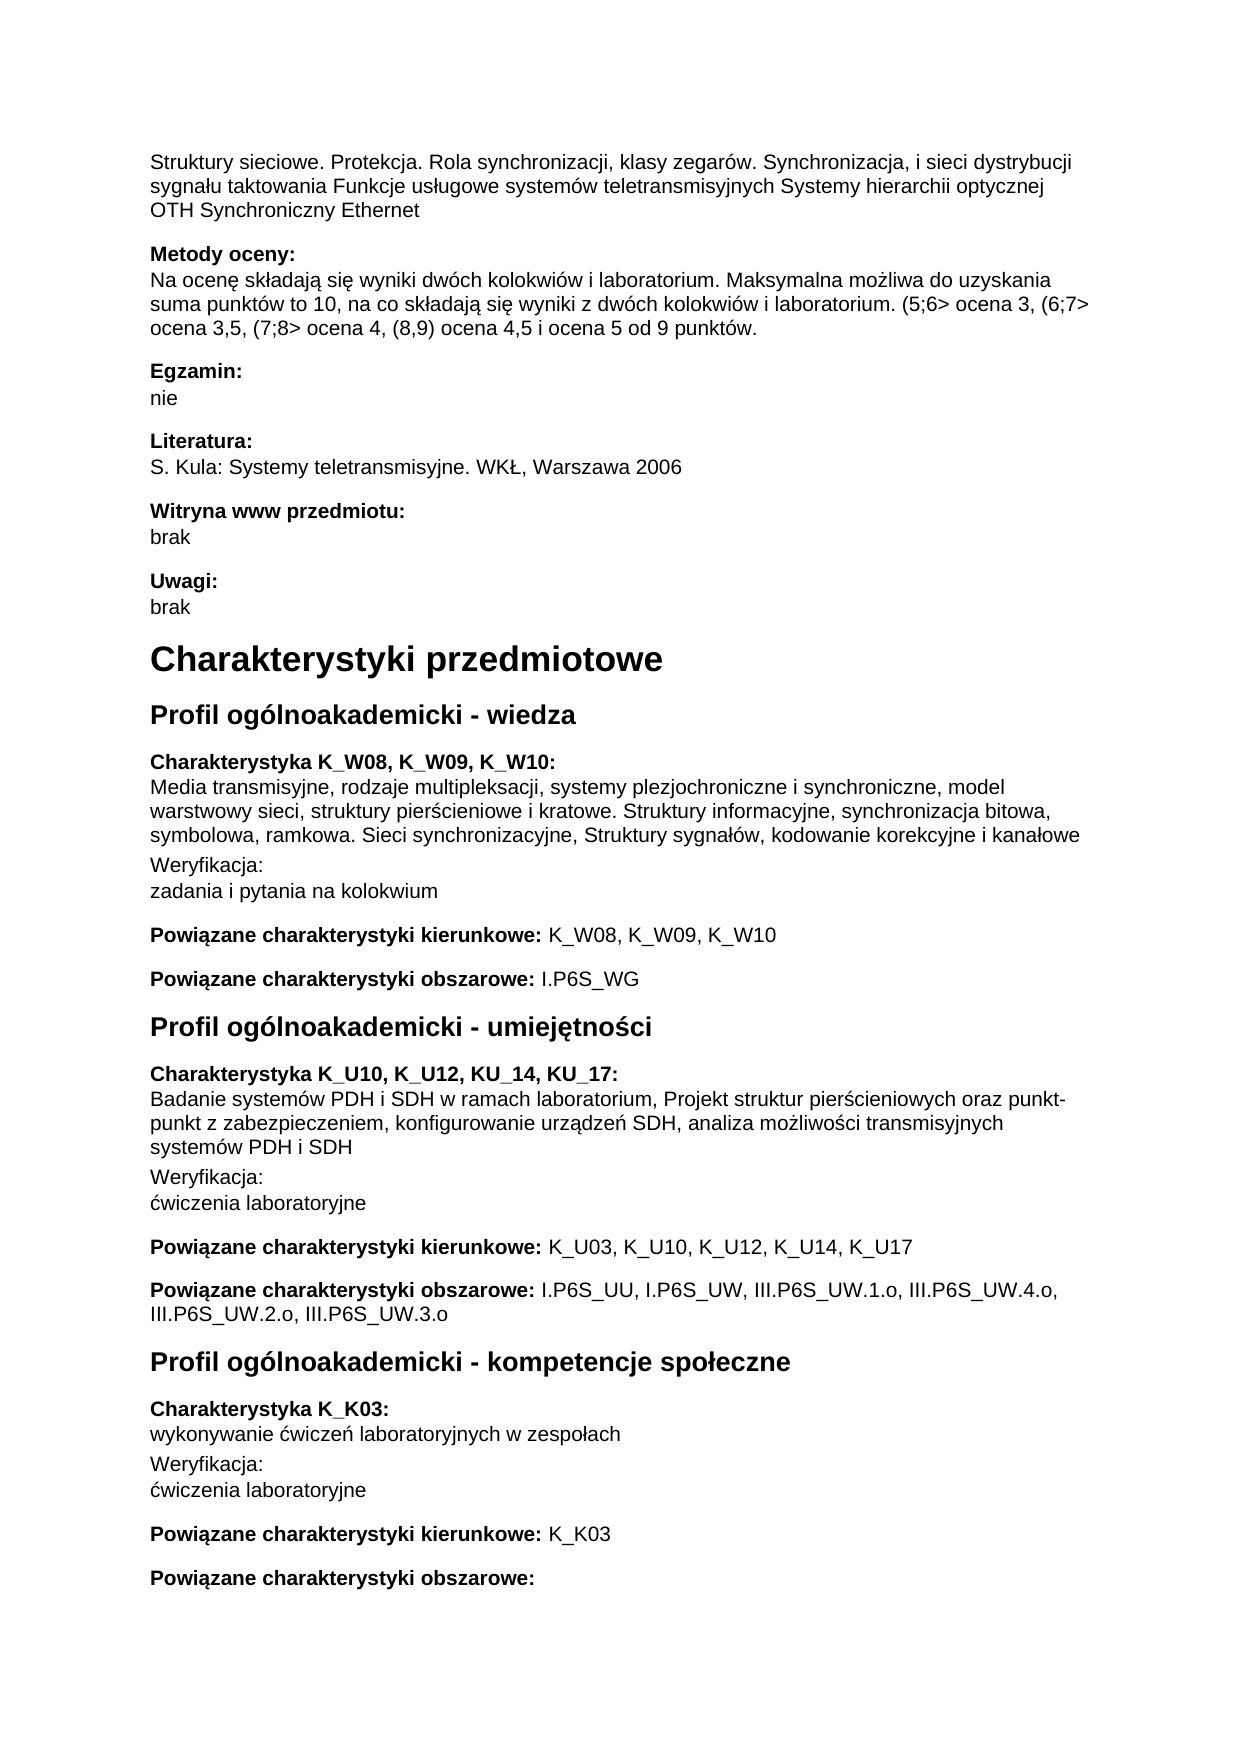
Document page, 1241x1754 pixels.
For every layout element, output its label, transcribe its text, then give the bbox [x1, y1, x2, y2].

text Charakterystyka K_W08, K_W09, K_W10: [150, 750, 1090, 774]
text Media transmisyjne, rodzaje multipleksacji, systemy plezjochroniczne i synchroniczne, model warstwowy sieci, struktury pierścieniowe i kratowe. Struktury informacyjne, synchronizacja bitowa, symbolowa, ramkowa. Sieci synchronizacyjne, Struktury sygnałów, kodowanie korekcyjne i kanałowe [150, 775, 1090, 847]
text Witryna www przedmiotu: [150, 499, 1090, 523]
text Charakterystyka K_K03: [150, 1397, 1090, 1421]
text Powiązane charakterystyki obszarowe: I.P6S_UU, I.P6S_UW, III.P6S_UW.1.o, III.P6S_UW.4.o, III.P6S_UW.2.o, III.P6S_UW.3.o [150, 1278, 1090, 1326]
text Na ocenę składają się wyniki dwóch kolokwiów i laboratorium. Maksymalna możliwa do uzyskania suma punktów to 10, na co składają się wyniki z dwóch kolokwiów i laboratorium. (5;6> ocena 3, (6;7> ocena 3,5, (7;8> ocena 4, (8,9) ocena 4,5 i ocena 5 od 9 punktów. [150, 268, 1090, 339]
text ćwiczenia laboratoryjne [150, 1191, 1090, 1215]
text Uwagi: [150, 569, 1090, 593]
text Powiązane charakterystyki kierunkowe: K_K03 [150, 1522, 1090, 1546]
text zadania i pytania na kolokwium [150, 879, 1090, 903]
text Literatura: [150, 429, 1090, 453]
subtitle Charakterystyki przedmiotowe [150, 638, 1090, 679]
subtitle Profil ogólnoakademicki - umiejętności [150, 1011, 1090, 1042]
text Metody oceny: [150, 242, 1090, 266]
text Powiązane charakterystyki kierunkowe: K_W08, K_W09, K_W10 [150, 923, 1090, 947]
text Weryfikacja: [150, 1165, 1090, 1189]
text Powiązane charakterystyki kierunkowe: K_U03, K_U10, K_U12, K_U14, K_U17 [150, 1234, 1090, 1258]
text S. Kula: Systemy teletransmisyjne. WKŁ, Warszawa 2006 [150, 455, 1090, 479]
text nie [150, 385, 1090, 409]
text wykonywanie ćwiczeń laboratoryjnych w zespołach [150, 1422, 1090, 1446]
text Powiązane charakterystyki obszarowe: [150, 1566, 1090, 1590]
text brak [150, 595, 1090, 619]
text Badanie systemów PDH i SDH w ramach laboratorium, Projekt struktur pierścieniowych oraz punkt-punkt z zabezpieczeniem, konfigurowanie urządzeń SDH, analiza możliwości transmisyjnych systemów PDH i SDH [150, 1087, 1090, 1158]
text ćwiczenia laboratoryjne [150, 1478, 1090, 1502]
text Charakterystyka K_U10, K_U12, KU_14, KU_17: [150, 1062, 1090, 1086]
text Powiązane charakterystyki obszarowe: I.P6S_WG [150, 967, 1090, 991]
text Weryfikacja: [150, 1452, 1090, 1476]
subtitle Profil ogólnoakademicki - wiedza [150, 699, 1090, 730]
text Weryfikacja: [150, 853, 1090, 877]
subtitle Profil ogólnoakademicki - kompetencje społeczne [150, 1346, 1090, 1377]
text brak [150, 525, 1090, 549]
text Egzamin: [150, 359, 1090, 383]
